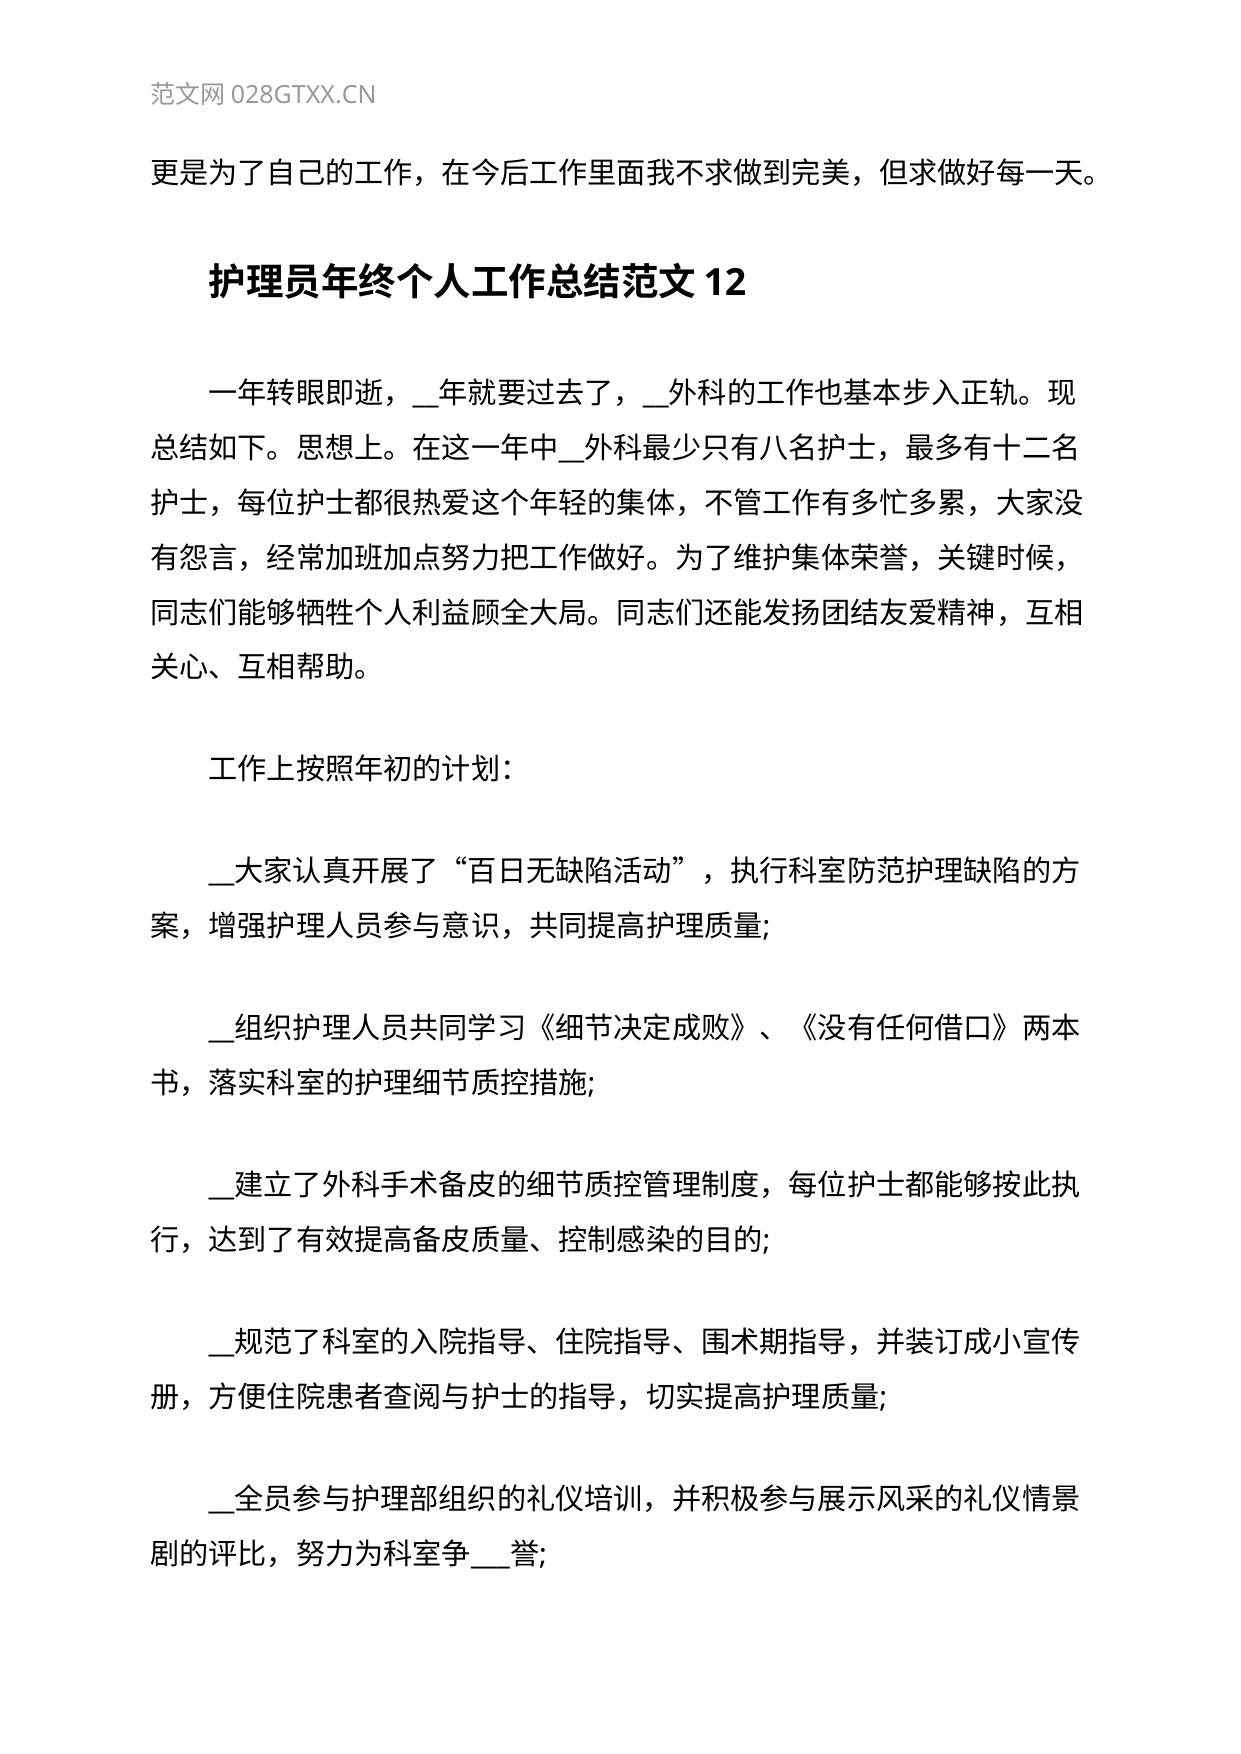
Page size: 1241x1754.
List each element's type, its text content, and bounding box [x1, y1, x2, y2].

text 护理员年终个人工作总结范文12 [150, 252, 1090, 306]
text __规范了科室的入院指导、住院指导、围术期指导，并装订成小宣传册，方便住院患者查阅与护士的指导，切实提高护理质量; [150, 1318, 1090, 1416]
text __建立了外科手术备皮的细节质控管理制度，每位护士都能够按此执行，达到了有效提高备皮质量、控制感染的目的; [150, 1162, 1090, 1259]
text __组织护理人员共同学习《细节决定成败》、《没有任何借口》两本书，落实科室的护理细节质控措施; [150, 1004, 1090, 1102]
text 一年转眼即逝，__年就要过去了，__外科的工作也基本步入正轨。现总结如下。思想上。在这一年中__外科最少只有八名护士，最多有十二名护士，每位护士都很热爱这个年轻的集体，不管工作有多忙多累，大家没有怨言，经常加班加点努力把工作做好。为了维护集体荣誉，关键时候，同志们能够牺牲个人利益顾全大局。同志们还能发扬团结友爱精神，互相关心、互相帮助。 [150, 369, 1090, 686]
text __大家认真开展了“百日无缺陷活动”，执行科室防范护理缺陷的方案，增强护理人员参与意识，共同提高护理质量; [150, 848, 1090, 945]
text __全员参与护理部组织的礼仪培训，并积极参与展示风采的礼仪情景剧的评比，努力为科室争___誉; [150, 1476, 1090, 1573]
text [150, 150, 1090, 192]
text 工作上按照年初的计划： [150, 746, 1090, 788]
